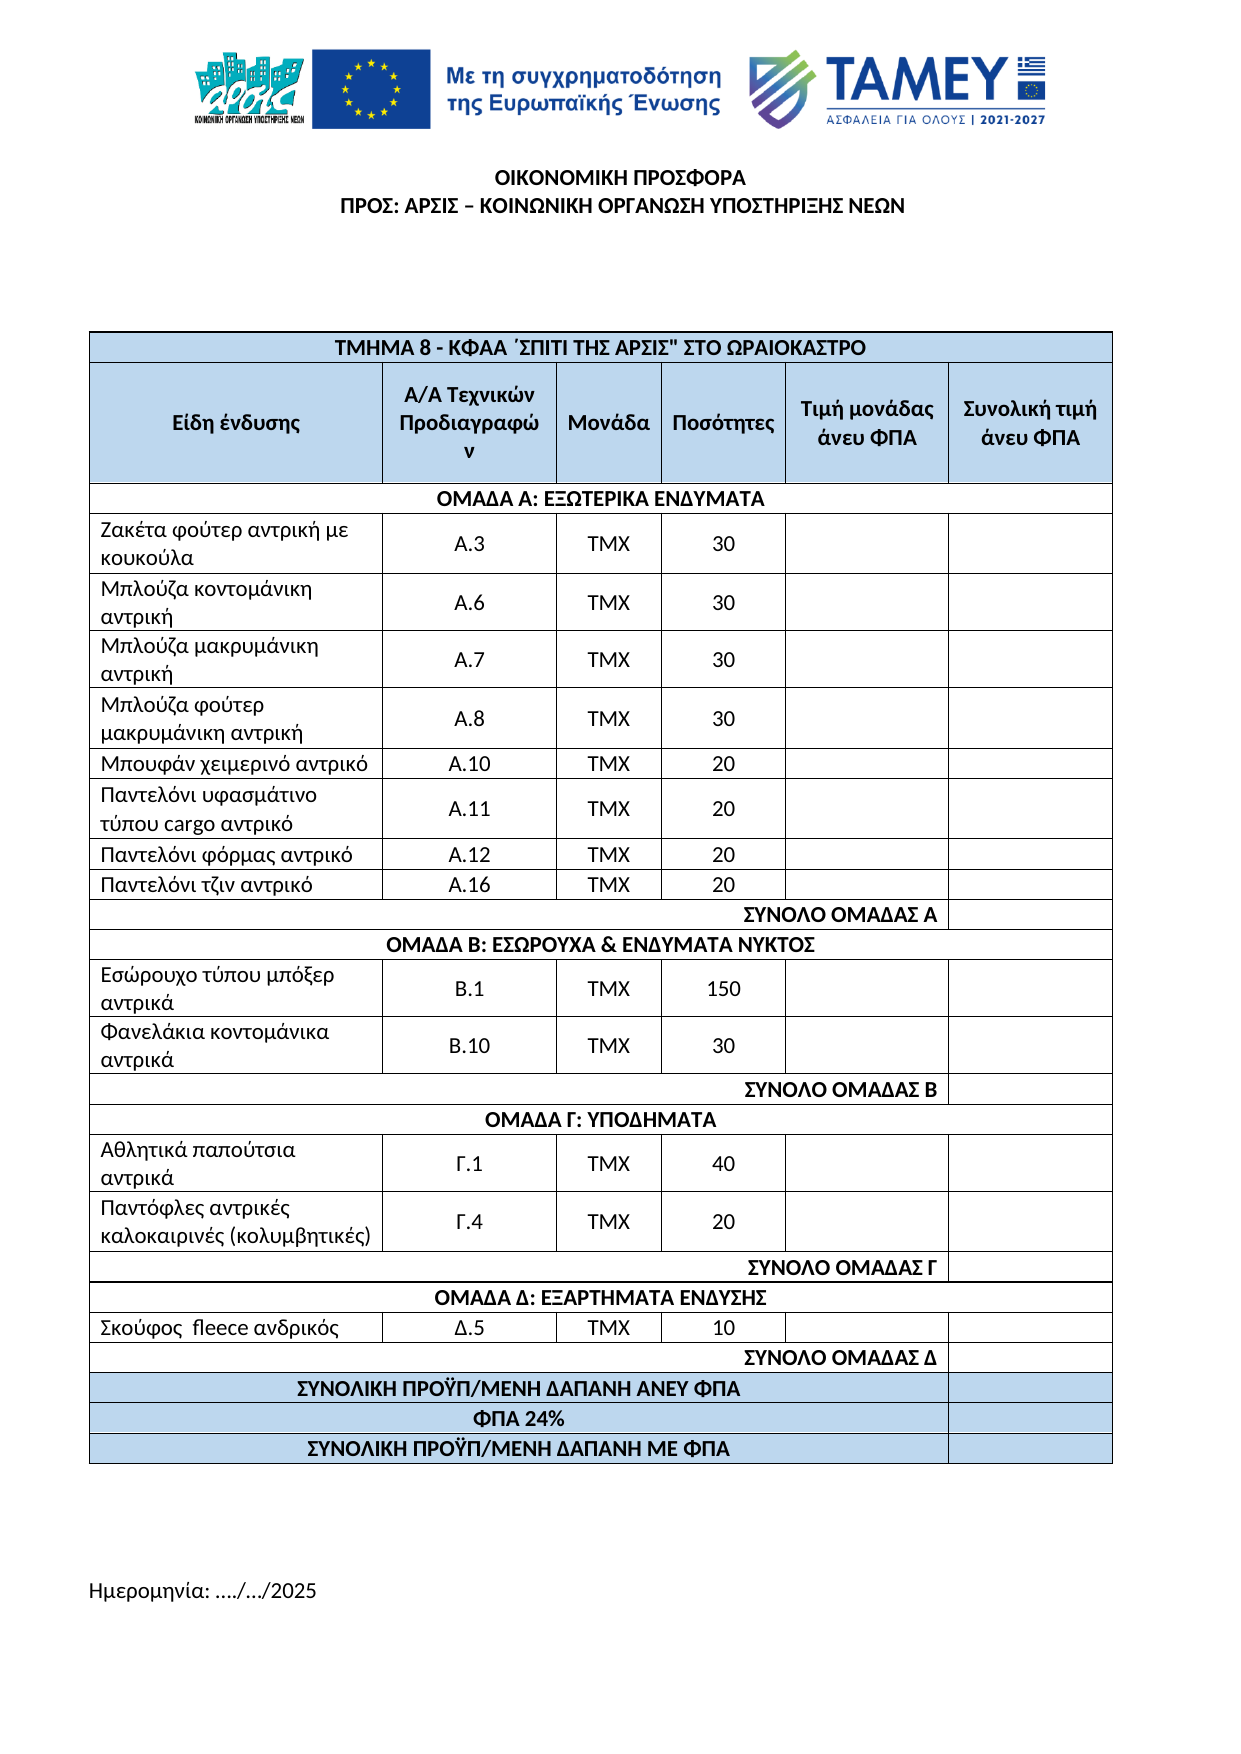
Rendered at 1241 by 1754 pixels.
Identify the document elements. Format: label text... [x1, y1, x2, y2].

table_cell Α.7 [383, 631, 556, 687]
table_cell ΤΜΧ [557, 870, 661, 899]
table_cell Α.8 [383, 688, 556, 748]
table_cell Α.6 [383, 574, 556, 630]
table_cell [949, 839, 1112, 868]
table_cell 20 [662, 839, 785, 868]
text ΟΙΚΟΝΟΜΙΚΗ ΠΡΟΣΦΟΡΑ [89, 163, 1152, 191]
table_cell [786, 688, 948, 748]
table_cell ΟΜΑΔΑ Α: ΕΞΩΤΕΡΙΚΑ ΕΝΔΥΜΑΤΑ [90, 484, 1112, 513]
table_cell ΤΜΧ [557, 514, 661, 573]
table_cell 30 [662, 1017, 785, 1073]
table_cell ΤΜΧ [557, 749, 661, 778]
table_cell ΣΥΝΟΛΟ ΟΜΑΔΑΣ Α [90, 900, 948, 929]
table_cell 20 [662, 1192, 785, 1251]
table_cell Μπουφάν χειμερινό αντρικό [90, 749, 382, 778]
table_cell [949, 870, 1112, 899]
table_cell ΤΜΧ [557, 631, 661, 687]
table_cell [949, 1403, 1112, 1432]
table_cell 20 [662, 870, 785, 899]
picture [188, 44, 1053, 131]
table_cell Μπλούζα κοντομάνικη αντρική [90, 574, 382, 630]
table_cell [786, 1313, 948, 1342]
table_cell Γ.4 [383, 1192, 556, 1251]
table_cell Συνολική τιμή άνευ ΦΠΑ [949, 363, 1112, 482]
table_cell ΤΜΧ [557, 574, 661, 630]
table_cell [786, 574, 948, 630]
table_cell 40 [662, 1135, 785, 1191]
text Ημερομηνία: …./…/2025 [89, 1576, 1152, 1604]
table_cell Μπλούζα μακρυμάνικη αντρική [90, 631, 382, 687]
table_cell [786, 1192, 948, 1251]
table_cell Ζακέτα φούτερ αντρική με κουκούλα [90, 514, 382, 573]
table_cell [949, 960, 1112, 1016]
table_cell Α.3 [383, 514, 556, 573]
table_cell Φανελάκια κοντομάνικα αντρικά [90, 1017, 382, 1073]
table_cell Α.12 [383, 839, 556, 868]
table_cell [786, 870, 948, 899]
table_cell Γ.1 [383, 1135, 556, 1191]
table_cell Παντόφλες αντρικές καλοκαιρινές (κολυμβητικές) [90, 1192, 382, 1251]
table_cell ΤΜΧ [557, 779, 661, 838]
table_cell [949, 1252, 1112, 1281]
table_cell Α.10 [383, 749, 556, 778]
table_cell Ποσότητες [662, 363, 785, 482]
table_cell ΤΜΧ [557, 1313, 661, 1342]
table_cell [786, 749, 948, 778]
table_cell 20 [662, 749, 785, 778]
table_cell Αθλητικά παπούτσια αντρικά [90, 1135, 382, 1191]
table_cell [786, 779, 948, 838]
table_cell Α/Α Τεχνικών Προδιαγραφών [383, 363, 556, 482]
table_cell Δ.5 [383, 1313, 556, 1342]
table_cell [949, 574, 1112, 630]
table_cell [949, 1343, 1112, 1372]
table_cell ΣΥΝΟΛΟ ΟΜΑΔΑΣ Γ [90, 1252, 948, 1281]
table_cell [786, 1135, 948, 1191]
table_cell [786, 960, 948, 1016]
table_cell ΟΜΑΔΑ Β: ΕΣΩΡΟΥΧΑ & ΕΝΔΥΜΑΤΑ ΝΥΚΤΟΣ [90, 930, 1112, 959]
table_cell [949, 1373, 1112, 1402]
table_header ΤΜΗΜΑ 8 - ΚΦΑΑ ΄ΣΠΙΤΙ ΤΗΣ ΑΡΣΙΣ" ΣΤΟ ΩΡΑΙΟΚΑΣΤΡΟ [90, 333, 1112, 362]
table_cell Παντελόνι τζιν αντρικό [90, 870, 382, 899]
table_cell [949, 1074, 1112, 1103]
text ΠΡΟΣ: ΑΡΣΙΣ – ΚΟΙΝΩΝΙΚΗ ΟΡΓΑΝΩΣΗ ΥΠΟΣΤΗΡΙΞΗΣ ΝΕΩΝ [89, 191, 1152, 219]
table_cell ΤΜΧ [557, 1192, 661, 1251]
table_cell Εσώρουχο τύπου μπόξερ αντρικά [90, 960, 382, 1016]
table_cell [786, 631, 948, 687]
table_cell 30 [662, 631, 785, 687]
table_cell 30 [662, 688, 785, 748]
table_cell 150 [662, 960, 785, 1016]
table_cell ΟΜΑΔΑ Γ: ΥΠΟΔΗΜΑΤΑ [90, 1105, 1112, 1134]
table_cell [949, 688, 1112, 748]
table_cell [949, 1313, 1112, 1342]
table_cell [949, 749, 1112, 778]
table_cell ΤΜΧ [557, 688, 661, 748]
table_cell ΤΜΧ [557, 1017, 661, 1073]
table_cell [949, 631, 1112, 687]
table_cell 10 [662, 1313, 785, 1342]
table_cell Μονάδα [557, 363, 661, 482]
table_cell [949, 1135, 1112, 1191]
table_cell 30 [662, 574, 785, 630]
table_cell ΣΥΝΟΛΙΚΗ ΠΡΟΫΠ/ΜΕΝΗ ΔΑΠΑΝΗ ΜΕ ΦΠΑ [90, 1434, 948, 1463]
table_cell [786, 514, 948, 573]
table_cell ΤΜΧ [557, 1135, 661, 1191]
table_cell Β.1 [383, 960, 556, 1016]
table_cell ΟΜΑΔΑ Δ: ΕΞΑΡΤΗΜΑΤΑ ΕΝΔΥΣΗΣ [90, 1283, 1112, 1312]
table_cell Τιμή μονάδας άνευ ΦΠΑ [786, 363, 948, 482]
table_cell [949, 1192, 1112, 1251]
table_cell Β.10 [383, 1017, 556, 1073]
table_cell [949, 779, 1112, 838]
table_cell ΤΜΧ [557, 960, 661, 1016]
table_cell [949, 1017, 1112, 1073]
table_cell Σκούφος fleece ανδρικός [90, 1313, 382, 1342]
table_cell Α.16 [383, 870, 556, 899]
table_cell Μπλούζα φούτερ μακρυμάνικη αντρική [90, 688, 382, 748]
table_cell [786, 1017, 948, 1073]
table_cell ΣΥΝΟΛΟ ΟΜΑΔΑΣ Β [90, 1074, 948, 1103]
table_cell Α.11 [383, 779, 556, 838]
table_cell [949, 514, 1112, 573]
table_cell Παντελόνι φόρμας αντρικό [90, 839, 382, 868]
table_cell ΣΥΝΟΛΟ ΟΜΑΔΑΣ Δ [90, 1343, 948, 1372]
table_cell [949, 900, 1112, 929]
table_cell Παντελόνι υφασμάτινο τύπου cargo αντρικό [90, 779, 382, 838]
table_cell Είδη ένδυσης [90, 363, 382, 482]
table_cell ΣΥΝΟΛΙΚΗ ΠΡΟΫΠ/ΜΕΝΗ ΔΑΠΑΝΗ ΑΝΕΥ ΦΠΑ [90, 1373, 948, 1402]
table_cell ΤΜΧ [557, 839, 661, 868]
table_cell ΦΠΑ 24% [90, 1403, 948, 1432]
table_cell [949, 1434, 1112, 1463]
table_cell 20 [662, 779, 785, 838]
table_cell [786, 839, 948, 868]
table_cell 30 [662, 514, 785, 573]
